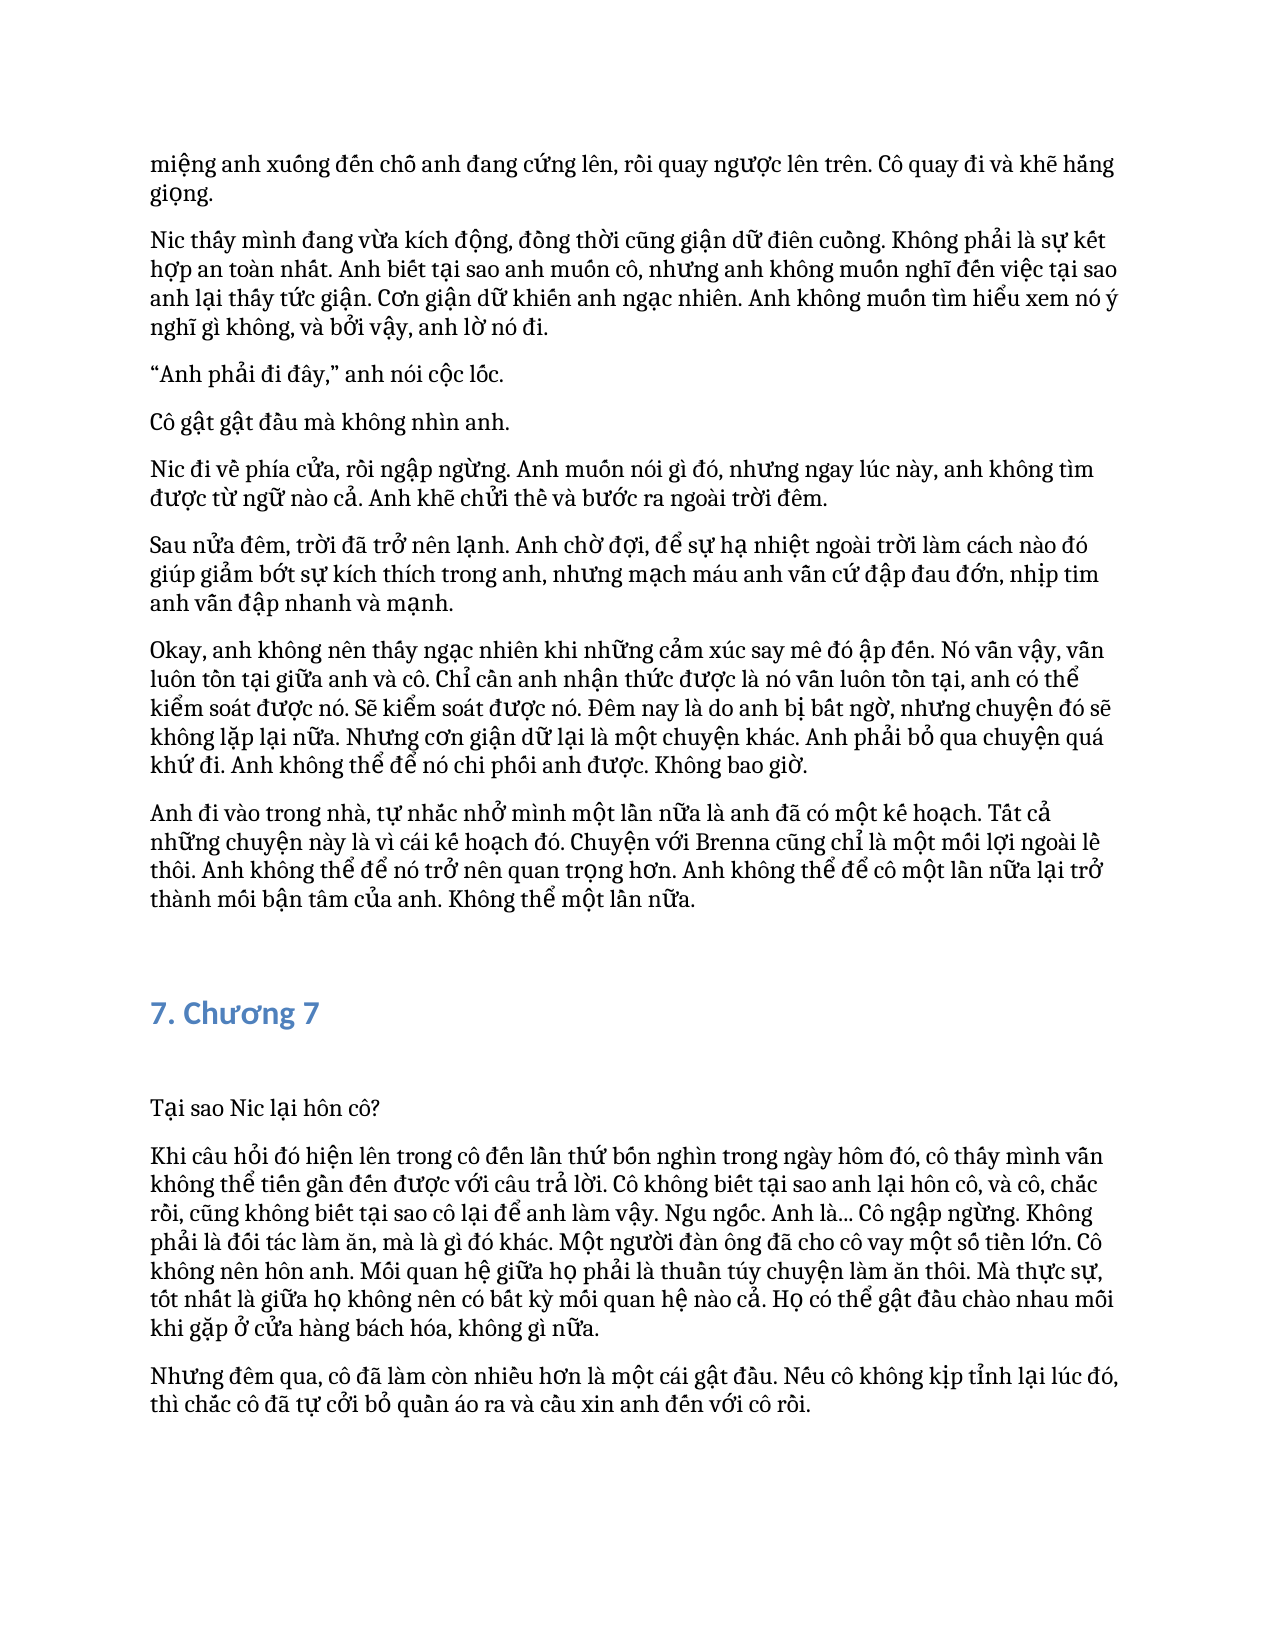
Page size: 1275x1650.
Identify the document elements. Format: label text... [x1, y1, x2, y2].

subtitle 7. Chương 7 [150, 992, 1125, 1033]
text Nic thấy mình đang vừa kích động, đồng thời cũng giận dữ điên cuồng. Không phải là sự kết hợp an toàn nhất. Anh biết tại sao anh muốn cô, nhưng anh không muốn nghĩ đến việc tại sao anh lại thấy tức giận. Cơn giận dữ khiến anh ngạc nhiên. Anh không muốn tìm hiểu xem nó ý nghĩ gì không, và bởi vậy, anh lờ nó đi. [150, 226, 1125, 341]
text Tại sao Nic lại hôn cô? [150, 1037, 1125, 1123]
text Nhưng đêm qua, cô đã làm còn nhiều hơn là một cái gật đầu. Nếu cô không kịp tỉnh lại lúc đó, thì chắc cô đã tự cởi bỏ quần áo ra và cầu xin anh đến với cô rồi. [150, 1362, 1125, 1419]
text Nic đi về phía cửa, rồi ngập ngừng. Anh muốn nói gì đó, nhưng ngay lúc này, anh không tìm được từ ngữ nào cả. Anh khẽ chửi thề và bước ra ngoài trời đêm. [150, 455, 1125, 512]
text Cô gật gật đầu mà không nhìn anh. [150, 407, 1125, 436]
text “Anh phải đi đây,” anh nói cộc lốc. [150, 360, 1125, 389]
text Sau nửa đêm, trời đã trở nên lạnh. Anh chờ đợi, để sự hạ nhiệt ngoài trời làm cách nào đó giúp giảm bớt sự kích thích trong anh, nhưng mạch máu anh vẫn cứ đập đau đớn, nhịp tim anh vẫn đập nhanh và mạnh. [150, 531, 1125, 617]
text Anh đi vào trong nhà, tự nhắc nhở mình một lần nữa là anh đã có một kế hoạch. Tất cả những chuyện này là vì cái kế hoạch đó. Chuyện với Brenna cũng chỉ là một mối lợi ngoài lề thôi. Anh không thể để nó trở nên quan trọng hơn. Anh không thể để cô một lần nữa lại trở thành mối bận tâm của anh. Không thể một lần nữa. [150, 799, 1125, 971]
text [150, 150, 1125, 207]
text Khi câu hỏi đó hiện lên trong cô đến lần thứ bốn nghìn trong ngày hôm đó, cô thấy mình vẫn không thể tiến gần đến được với câu trả lời. Cô không biết tại sao anh lại hôn cô, và cô, chắc rồi, cũng không biết tại sao cô lại để anh làm vậy. Ngu ngốc. Anh là... Cô ngập ngừng. Không phải là đối tác làm ăn, mà là gì đó khác. Một người đàn ông đã cho cô vay một số tiền lớn. Cô không nên hôn anh. Mối quan hệ giữa họ phải là thuần túy chuyện làm ăn thôi. Mà thực sự, tốt nhất là giữa họ không nên có bất kỳ mối quan hệ nào cả. Họ có thể gật đầu chào nhau mỗi khi gặp ở cửa hàng bách hóa, không gì nữa. [150, 1142, 1125, 1343]
text Okay, anh không nên thấy ngạc nhiên khi những cảm xúc say mê đó ập đến. Nó vẫn vậy, vẫn luôn tồn tại giữa anh và cô. Chỉ cần anh nhận thức được là nó vẫn luôn tồn tại, anh có thể kiểm soát được nó. Sẽ kiểm soát được nó. Đêm nay là do anh bị bất ngờ, nhưng chuyện đó sẽ không lặp lại nữa. Nhưng cơn giận dữ lại là một chuyện khác. Anh phải bỏ qua chuyện quá khứ đi. Anh không thể để nó chi phối anh được. Không bao giờ. [150, 636, 1125, 780]
